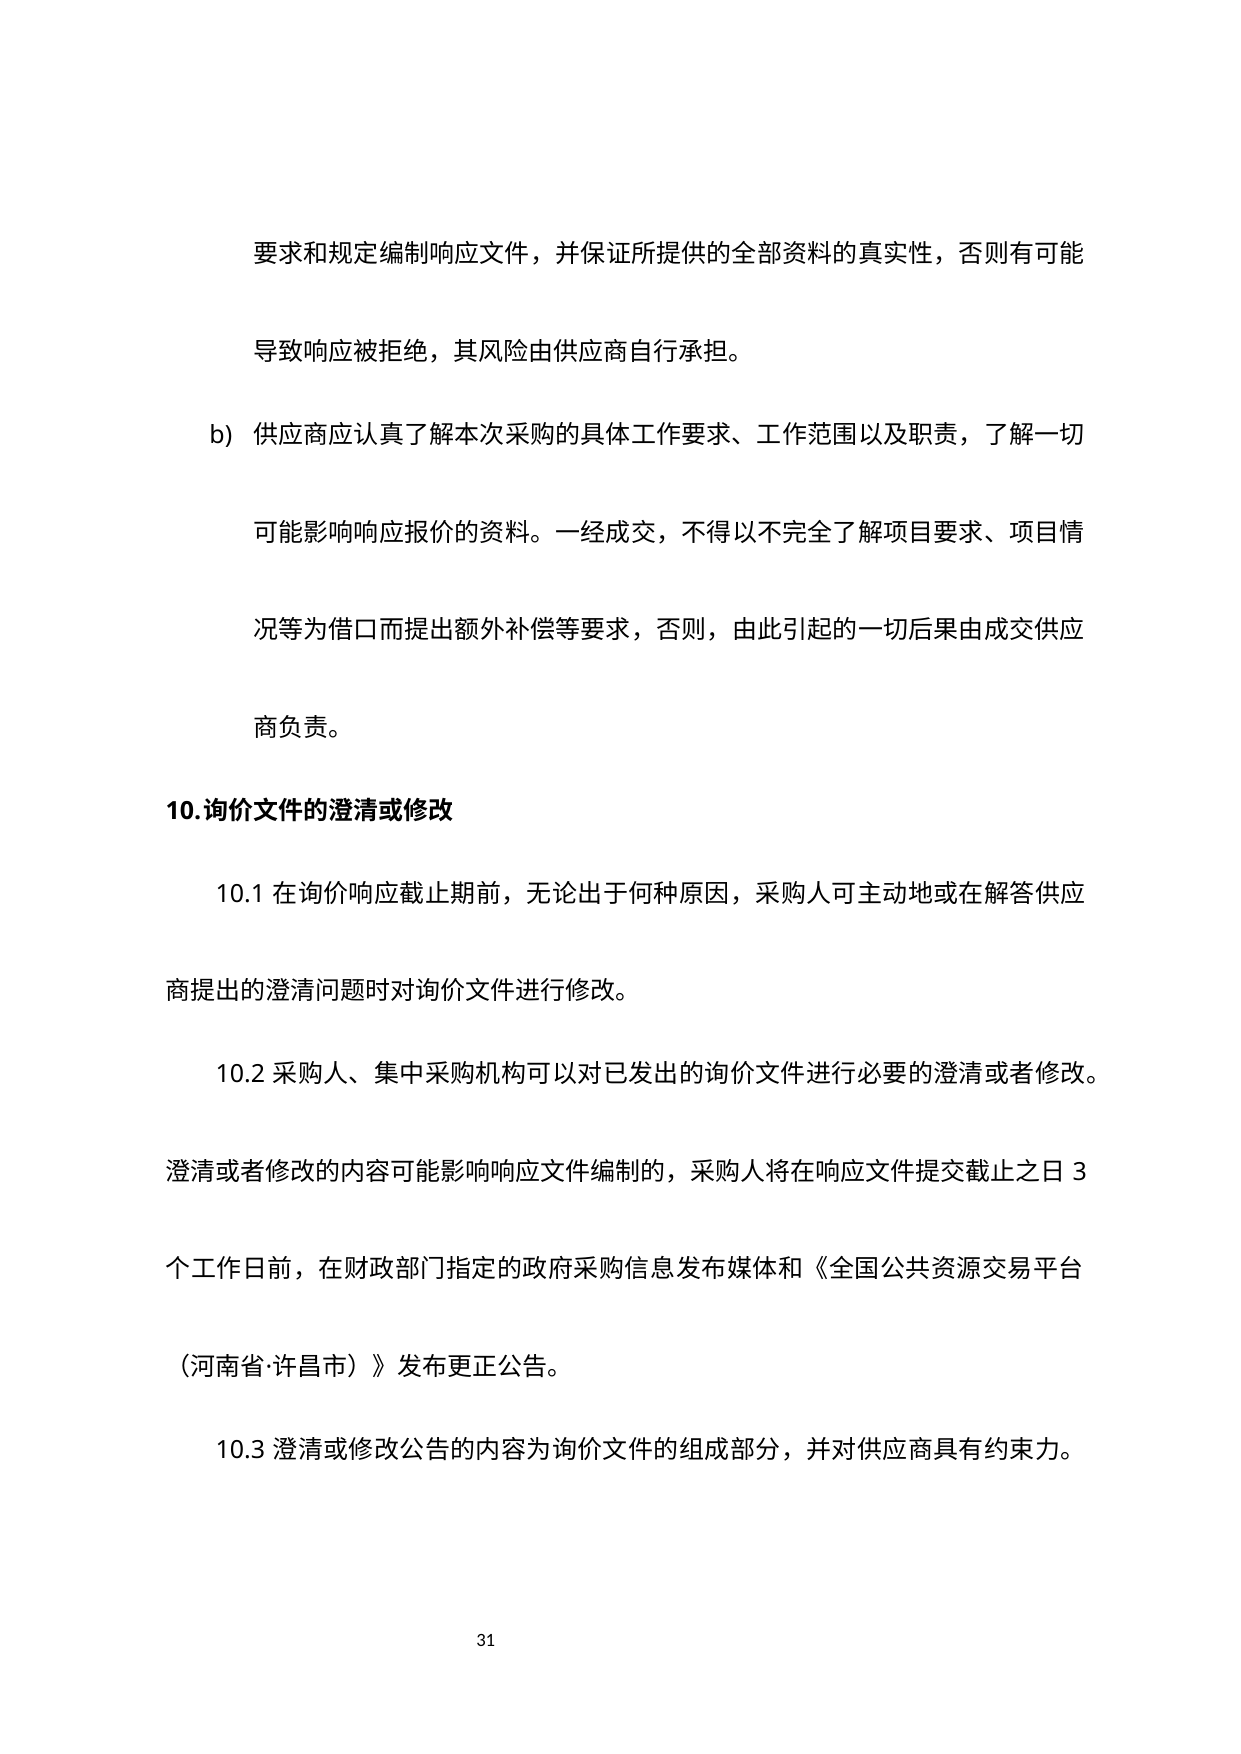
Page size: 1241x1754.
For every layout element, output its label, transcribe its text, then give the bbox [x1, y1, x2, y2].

text 10.1 在询价响应截止期前，无论出于何种原因，采购人可主动地或在解答供应商提出的澄清问题时对询价文件进行修改。 [165, 859, 1087, 1021]
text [165, 1415, 1087, 1480]
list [209, 219, 1087, 382]
list 询价文件的澄清或修改 [165, 776, 1087, 841]
list 供应商应认真了解本次采购的具体工作要求、工作范围以及职责，了解一切可能影响响应报价的资料。一经成交，不得以不完全了解项目要求、项目情况等为借口而提出额外补偿等要求，否则，由此引起的一切后果由成交供应商负责。 [209, 400, 1087, 758]
text 10.2 采购人、集中采购机构可以对已发出的询价文件进行必要的澄清或者修改。澄清或者修改的内容可能影响响应文件编制的，采购人将在响应文件提交截止之日3个工作日前，在财政部门指定的政府采购信息发布媒体和《全国公共资源交易平台（河南省·许昌市）》发布更正公告。 [165, 1039, 1087, 1397]
